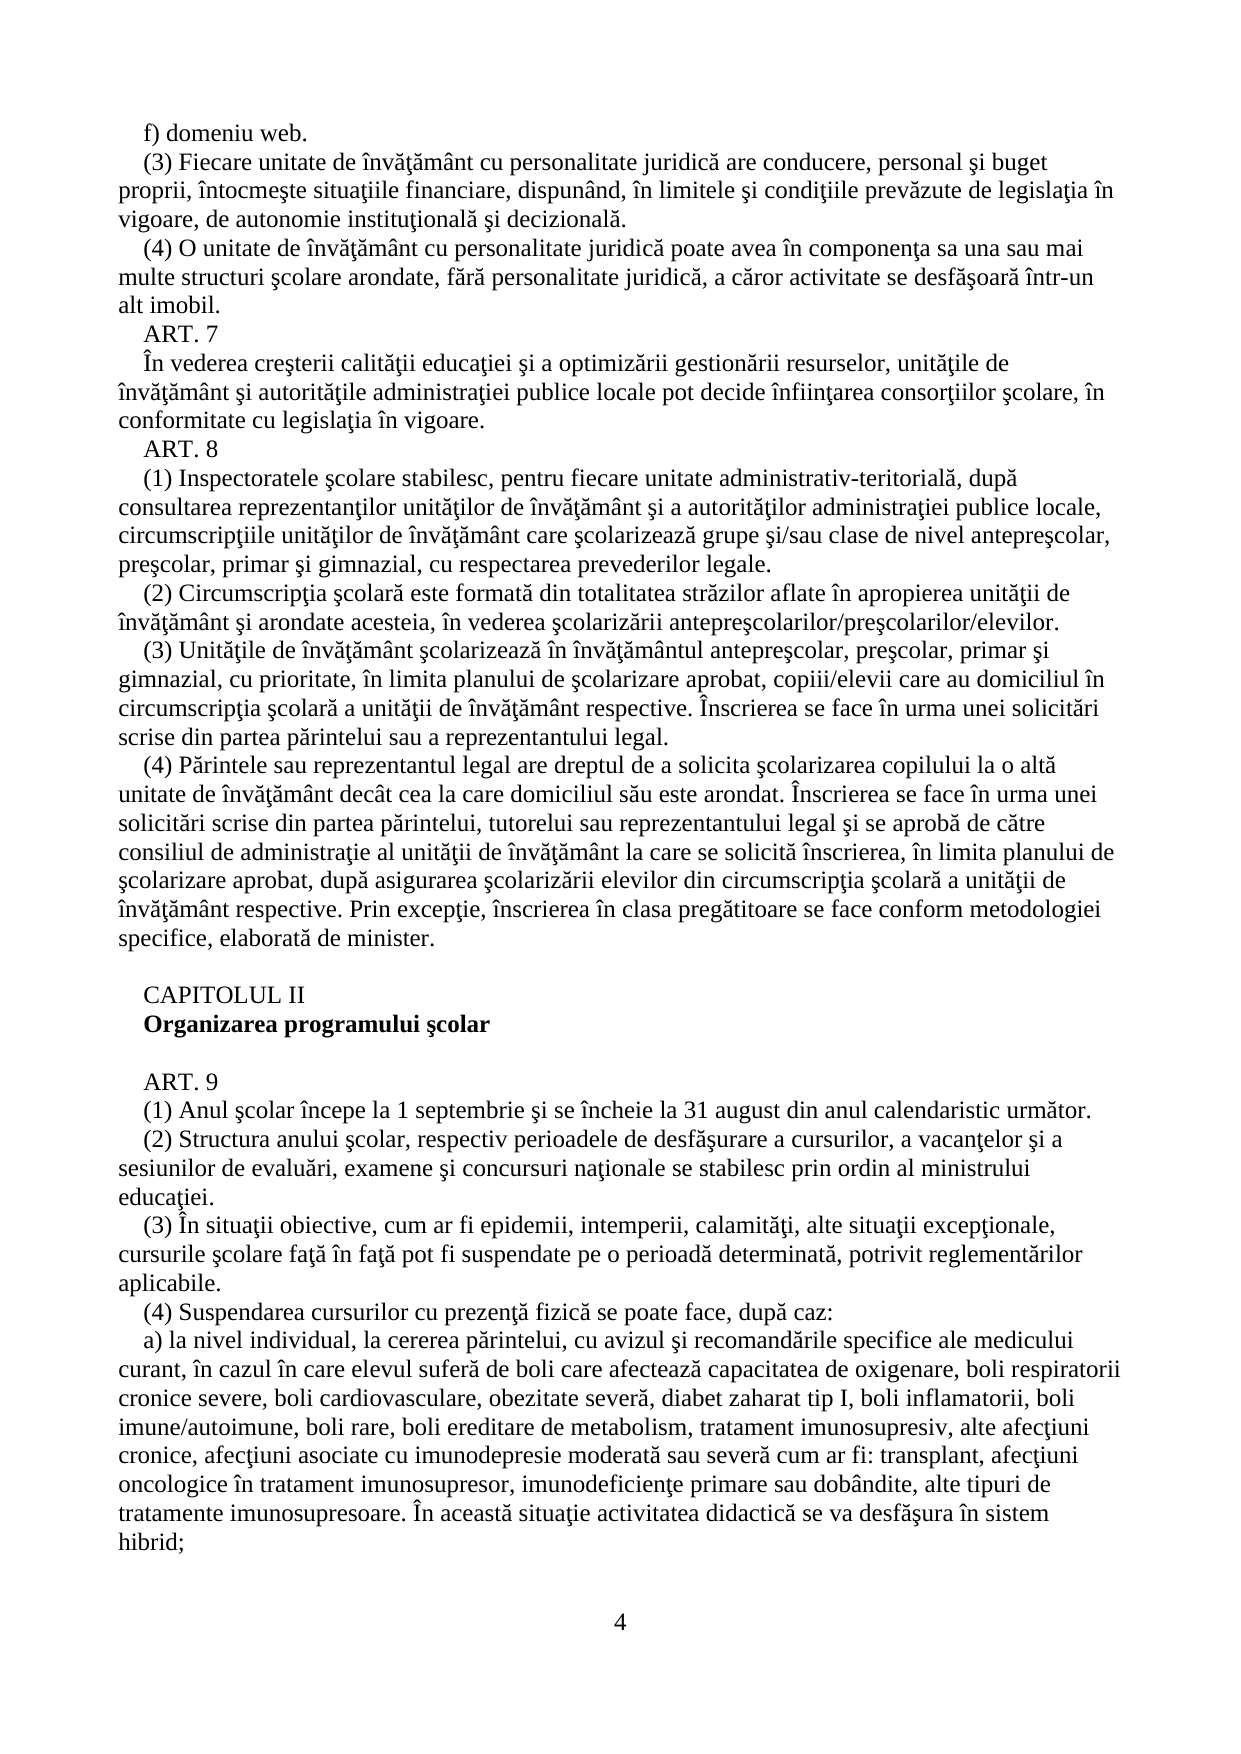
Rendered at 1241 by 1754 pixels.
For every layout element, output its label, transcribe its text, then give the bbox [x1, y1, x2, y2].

text (3) Fiecare unitate de învăţământ cu personalitate juridică are conducere, personal şi buget proprii, întocmeşte situaţiile financiare, dispunând, în limitele şi condiţiile prevăzute de legislaţia în vigoare, de autonomie instituţională şi decizională. [118, 147, 1122, 233]
text (4) Suspendarea cursurilor cu prezenţă fizică se poate face, după caz: [118, 1297, 1122, 1326]
text a) la nivel individual, la cererea părintelui, cu avizul şi recomandările specifice ale medicului curant, în cazul în care elevul suferă de boli care afectează capacitatea de oxigenare, boli respiratorii cronice severe, boli cardiovasculare, obezitate severă, diabet zaharat tip I, boli inflamatorii, boli imune/autoimune, boli rare, boli ereditare de metabolism, tratament imunosupresiv, alte afecţiuni cronice, afecţiuni asociate cu imunodepresie moderată sau severă cum ar fi: transplant, afecţiuni oncologice în tratament imunosupresor, imunodeficienţe primare sau dobândite, alte tipuri de tratamente imunosupresoare. În această situaţie activitatea didactică se va desfăşura în sistem hibrid; [118, 1326, 1122, 1556]
text (4) Părintele sau reprezentantul legal are dreptul de a solicita şcolarizarea copilului la o altă unitate de învăţământ decât cea la care domiciliul său este arondat. Înscrierea se face în urma unei solicitări scrise din partea părintelui, tutorelui sau reprezentantului legal şi se aprobă de către consiliul de administraţie al unităţii de învăţământ la care se solicită înscrierea, în limita planului de şcolarizare aprobat, după asigurarea şcolarizării elevilor din circumscripţia şcolară a unităţii de învăţământ respective. Prin excepţie, înscrierea în clasa pregătitoare se face conform metodologiei specifice, elaborată de minister. [118, 751, 1122, 952]
text Organizarea programului şcolar [118, 1009, 1122, 1038]
text (4) O unitate de învăţământ cu personalitate juridică poate avea în componenţa sa una sau mai multe structuri şcolare arondate, fără personalitate juridică, a căror activitate se desfăşoară într-un alt imobil. [118, 233, 1122, 319]
text (1) Anul şcolar începe la 1 septembrie şi se încheie la 31 august din anul calendaristic următor. [118, 1096, 1122, 1124]
text (1) Inspectoratele şcolare stabilesc, pentru fiecare unitate administrativ-teritorială, după consultarea reprezentanţilor unităţilor de învăţământ şi a autorităţilor administraţiei publice locale, circumscripţiile unităţilor de învăţământ care şcolarizează grupe şi/sau clase de nivel antepreşcolar, preşcolar, primar şi gimnazial, cu respectarea prevederilor legale. [118, 463, 1122, 578]
text (2) Circumscripţia şcolară este formată din totalitatea străzilor aflate în apropierea unităţii de învăţământ şi arondate acesteia, în vederea şcolarizării antepreşcolarilor/preşcolarilor/elevilor. [118, 578, 1122, 636]
text (3) În situaţii obiective, cum ar fi epidemii, intemperii, calamităţi, alte situaţii excepţionale, cursurile şcolare faţă în faţă pot fi suspendate pe o perioadă determinată, potrivit reglementărilor aplicabile. [118, 1211, 1122, 1297]
text ART. 9 [118, 1067, 1122, 1096]
text CAPITOLUL II [118, 981, 1122, 1009]
text În vederea creşterii calităţii educaţiei şi a optimizării gestionării resurselor, unităţile de învăţământ şi autorităţile administraţiei publice locale pot decide înfiinţarea consorţiilor şcolare, în conformitate cu legislaţia în vigoare. [118, 348, 1122, 434]
text ART. 8 [118, 434, 1122, 463]
text f) domeniu web. [118, 118, 1122, 147]
text (3) Unităţile de învăţământ şcolarizează în învăţământul antepreşcolar, preşcolar, primar şi gimnazial, cu prioritate, în limita planului de şcolarizare aprobat, copiii/elevii care au domiciliul în circumscripţia şcolară a unităţii de învăţământ respective. Înscrierea se face în urma unei solicitări scrise din partea părintelui sau a reprezentantului legal. [118, 636, 1122, 751]
text ART. 7 [118, 319, 1122, 348]
text (2) Structura anului şcolar, respectiv perioadele de desfăşurare a cursurilor, a vacanţelor şi a sesiunilor de evaluări, examene şi concursuri naţionale se stabilesc prin ordin al ministrului educaţiei. [118, 1124, 1122, 1211]
